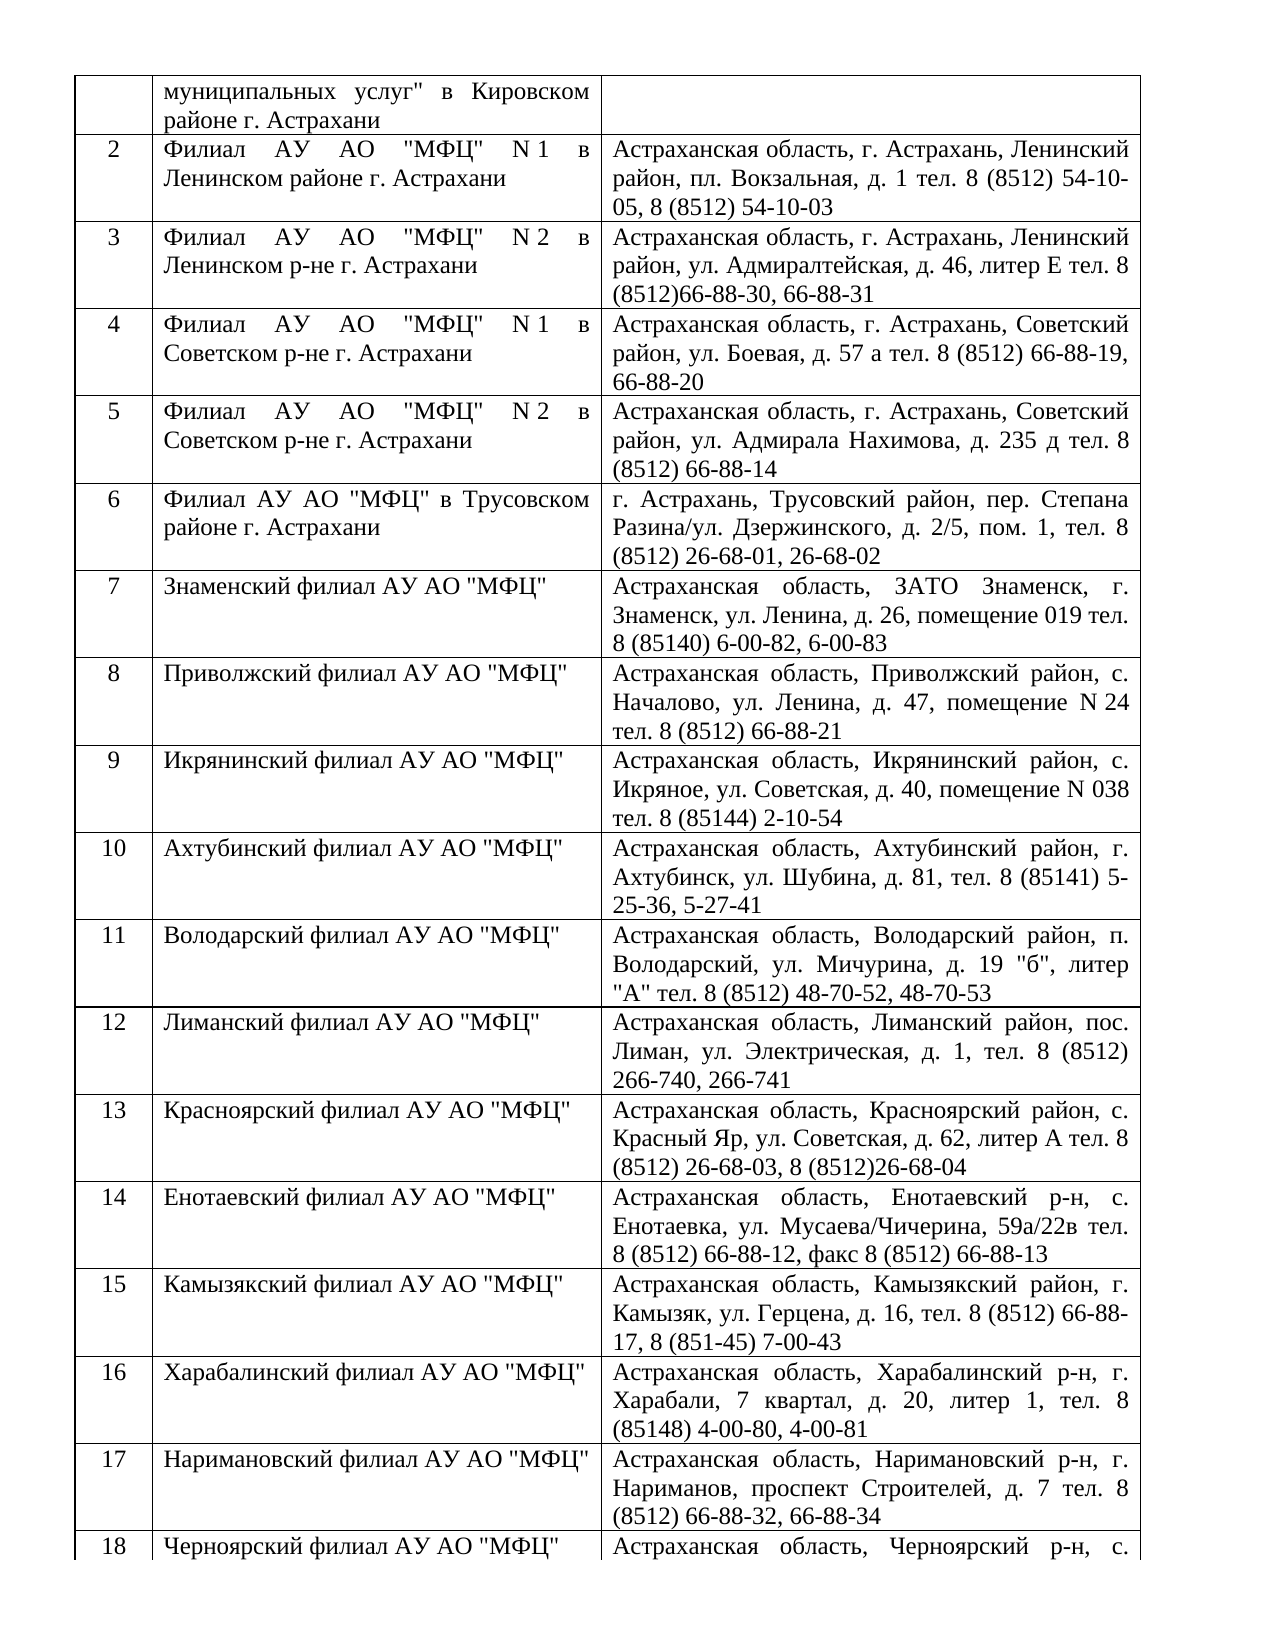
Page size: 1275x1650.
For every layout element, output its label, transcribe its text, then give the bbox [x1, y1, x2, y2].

table_cell 17 [76, 1444, 152, 1530]
table_cell Приволжский филиал АУ АО "МФЦ" [153, 658, 601, 744]
table_cell Астраханская область, Володарский район, п. Володарский, ул. Мичурина, д. 19 "б", литер "А" тел. 8 (8512) 48-70-52, 48-70-53 [602, 920, 1140, 1006]
table_cell 5 [76, 396, 152, 483]
table_cell 4 [76, 309, 152, 395]
table_cell 14 [76, 1182, 152, 1268]
table_cell Астраханская область, Красноярский район, с. Красный Яр, ул. Советская, д. 62, литер А тел. 8 (8512) 26-68-03, 8 (8512)26-68-04 [602, 1095, 1140, 1181]
table_cell Лиманский филиал АУ АО "МФЦ" [153, 1008, 601, 1094]
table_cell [602, 76, 1140, 133]
table_cell Филиал АУ АО "МФЦ" N 1 в Советском р-не г. Астрахани [153, 309, 601, 395]
table_cell 2 [76, 135, 152, 221]
table_cell Астраханская область, г. Астрахань, Ленинский район, ул. Адмиралтейская, д. 46, литер Е тел. 8 (8512)66-88-30, 66-88-31 [602, 222, 1140, 308]
table_cell 6 [76, 484, 152, 570]
table_cell Енотаевский филиал АУ АО "МФЦ" [153, 1182, 601, 1268]
table_cell 15 [76, 1269, 152, 1356]
table_cell Астраханская область, г. Астрахань, Советский район, ул. Адмирала Нахимова, д. 235 д тел. 8 (8512) 66-88-14 [602, 396, 1140, 483]
table_cell Красноярский филиал АУ АО "МФЦ" [153, 1095, 601, 1181]
table_cell Астраханская область, Камызякский район, г. Камызяк, ул. Герцена, д. 16, тел. 8 (8512) 66-88-17, 8 (851-45) 7-00-43 [602, 1269, 1140, 1356]
table_cell 1 [76, 76, 152, 133]
table_cell 10 [76, 833, 152, 919]
table_cell Астраханская область, г. Астрахань, Ленинский район, пл. Вокзальная, д. 1 тел. 8 (8512) 54-10-05, 8 (8512) 54-10-03 [602, 135, 1140, 221]
table_cell Астраханская область, Икрянинский район, с. Икряное, ул. Советская, д. 40, помещение N 038 тел. 8 (85144) 2-10-54 [602, 746, 1140, 832]
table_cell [153, 1531, 601, 1560]
table_cell 16 [76, 1357, 152, 1443]
table_cell 7 [76, 571, 152, 657]
table_cell 8 [76, 658, 152, 744]
table_cell Наримановский филиал АУ АО "МФЦ" [153, 1444, 601, 1530]
table_cell Знаменский филиал АУ АО "МФЦ" [153, 571, 601, 657]
table_cell Филиал АУ АО "МФЦ" N 2 в Советском р-не г. Астрахани [153, 396, 601, 483]
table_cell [602, 1531, 1140, 1560]
table_cell Харабалинский филиал АУ АО "МФЦ" [153, 1357, 601, 1443]
table_cell г. Астрахань, Трусовский район, пер. Степана Разина/ул. Дзержинского, д. 2/5, пом. 1, тел. 8 (8512) 26-68-01, 26-68-02 [602, 484, 1140, 570]
table_cell 9 [76, 746, 152, 832]
table_cell 12 [76, 1008, 152, 1094]
table_cell Икрянинский филиал АУ АО "МФЦ" [153, 746, 601, 832]
table_cell Володарский филиал АУ АО "МФЦ" [153, 920, 601, 1006]
table_cell 18 [76, 1531, 152, 1560]
table_cell Филиал АУ АО "МФЦ" N 1 в Ленинском районе г. Астрахани [153, 135, 601, 221]
table_cell 3 [76, 222, 152, 308]
table_cell 11 [76, 920, 152, 1006]
table_cell Астраханская область, Наримановский р-н, г. Нариманов, проспект Строителей, д. 7 тел. 8 (8512) 66-88-32, 66-88-34 [602, 1444, 1140, 1530]
table_cell Филиал АУ АО "МФЦ" N 2 в Ленинском р-не г. Астрахани [153, 222, 601, 308]
table_cell Астраханская область, Лиманский район, пос. Лиман, ул. Электрическая, д. 1, тел. 8 (8512) 266-740, 266-741 [602, 1008, 1140, 1094]
table_cell Астраханская область, ЗАТО Знаменск, г. Знаменск, ул. Ленина, д. 26, помещение 019 тел. 8 (85140) 6-00-82, 6-00-83 [602, 571, 1140, 657]
table_cell 13 [76, 1095, 152, 1181]
table_cell Астраханская область, г. Астрахань, Советский район, ул. Боевая, д. 57 а тел. 8 (8512) 66-88-19, 66-88-20 [602, 309, 1140, 395]
table_cell Камызякский филиал АУ АО "МФЦ" [153, 1269, 601, 1356]
table_cell Ахтубинский филиал АУ АО "МФЦ" [153, 833, 601, 919]
table_cell Астраханская область, Ахтубинский район, г. Ахтубинск, ул. Шубина, д. 81, тел. 8 (85141) 5-25-36, 5-27-41 [602, 833, 1140, 919]
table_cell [153, 76, 601, 133]
table_cell Астраханская область, Приволжский район, с. Началово, ул. Ленина, д. 47, помещение N 24 тел. 8 (8512) 66-88-21 [602, 658, 1140, 744]
table_cell Астраханская область, Енотаевский р-н, с. Енотаевка, ул. Мусаева/Чичерина, 59а/22в тел. 8 (8512) 66-88-12, факс 8 (8512) 66-88-13 [602, 1182, 1140, 1268]
table_cell Филиал АУ АО "МФЦ" в Трусовском районе г. Астрахани [153, 484, 601, 570]
table_cell Астраханская область, Харабалинский р-н, г. Харабали, 7 квартал, д. 20, литер 1, тел. 8 (85148) 4-00-80, 4-00-81 [602, 1357, 1140, 1443]
